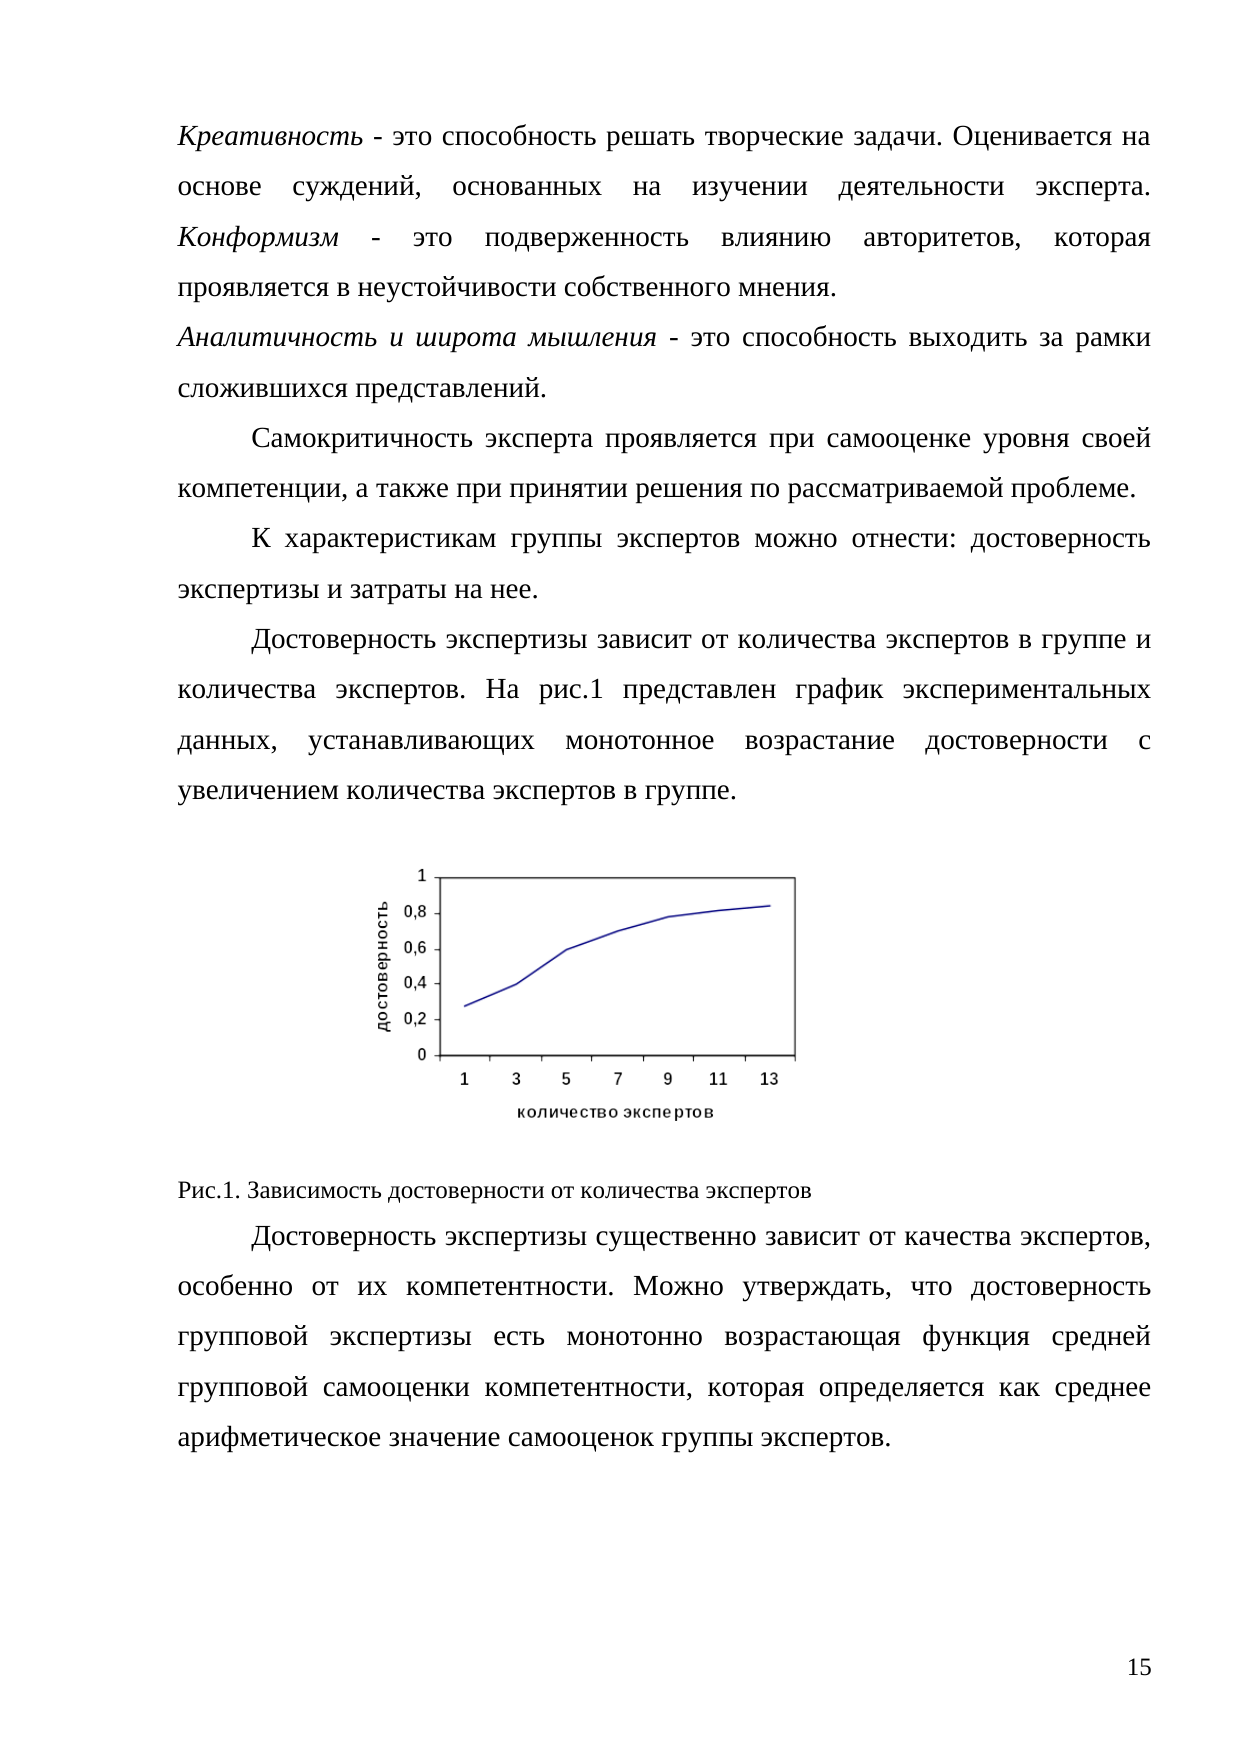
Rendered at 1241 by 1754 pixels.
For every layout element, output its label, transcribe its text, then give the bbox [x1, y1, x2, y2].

text К характеристикам группы экспертов можно отнести: достоверность экспертизы и затраты на нее. [177, 521, 1152, 604]
text Аналитичность и широта мышления - это способность выходить за рамки сложившихся представлений. [177, 319, 1152, 403]
text Достоверность экспертизы зависит от количества экспертов в группе и количества экспертов. На рис.1 представлен график экспериментальных данных, устанавливающих монотонное возрастание достоверности с увеличением количества экспертов в группе. [177, 621, 1152, 806]
text Достоверность экспертизы существенно зависит от качества экспертов, особенно от их компетентности. Можно утверждать, что достоверность групповой экспертизы есть монотонно возрастающая функция средней групповой самооценки компетентности, которая определяется как среднее арифметическое значение самооценок группы экспертов. [177, 1218, 1152, 1453]
text Креативность - это способность решать творческие задачи. Оценивается на основе суждений, основанных на изучении деятельности эксперта. Конформизм - это подверженность влиянию авторитетов, которая проявляется в неустойчивости собственного мнения. [177, 118, 1152, 303]
text Самокритичность эксперта проявляется при самооценке уровня своей компетенции, а также при принятии решения по рассматриваемой проблеме. [177, 420, 1152, 504]
text Рис.1. Зависимость достоверности от количества экспертов [177, 1175, 1152, 1203]
